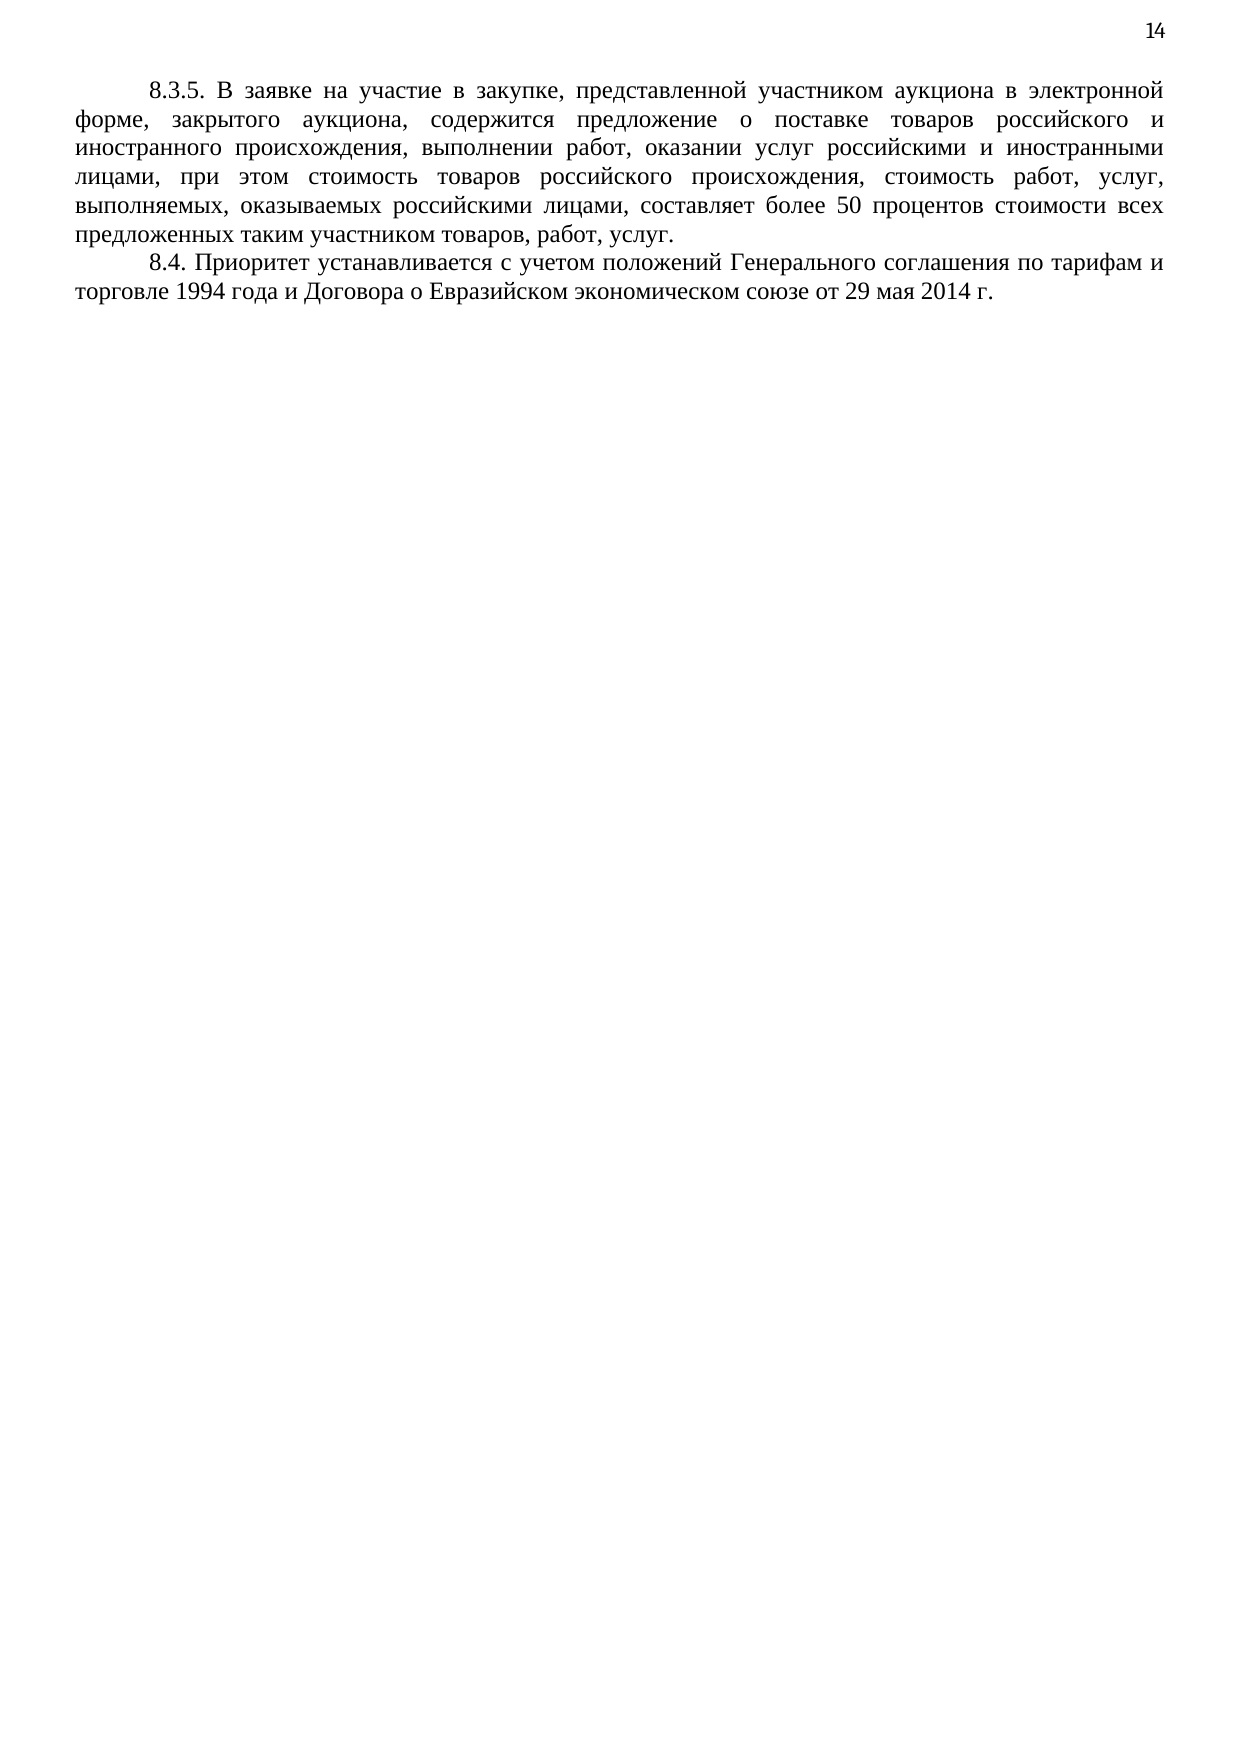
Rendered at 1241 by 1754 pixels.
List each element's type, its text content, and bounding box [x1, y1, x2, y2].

text 8.4. Приоритет устанавливается с учетом положений Генерального соглашения по тарифам и торговле 1994 года и Договора о Евразийском экономическом союзе от 29 мая 2014 г. [75, 247, 1165, 305]
text 8.3.5. В заявке на участие в закупке, представленной участником аукциона в электронной форме, закрытого аукциона, содержится предложение о поставке товаров российского и иностранного происхождения, выполнении работ, оказании услуг российскими и иностранными лицами, при этом стоимость товаров российского происхождения, стоимость работ, услуг, выполняемых, оказываемых российскими лицами, составляет более 50 процентов стоимости всех предложенных таким участником товаров, работ, услуг. [75, 75, 1165, 247]
